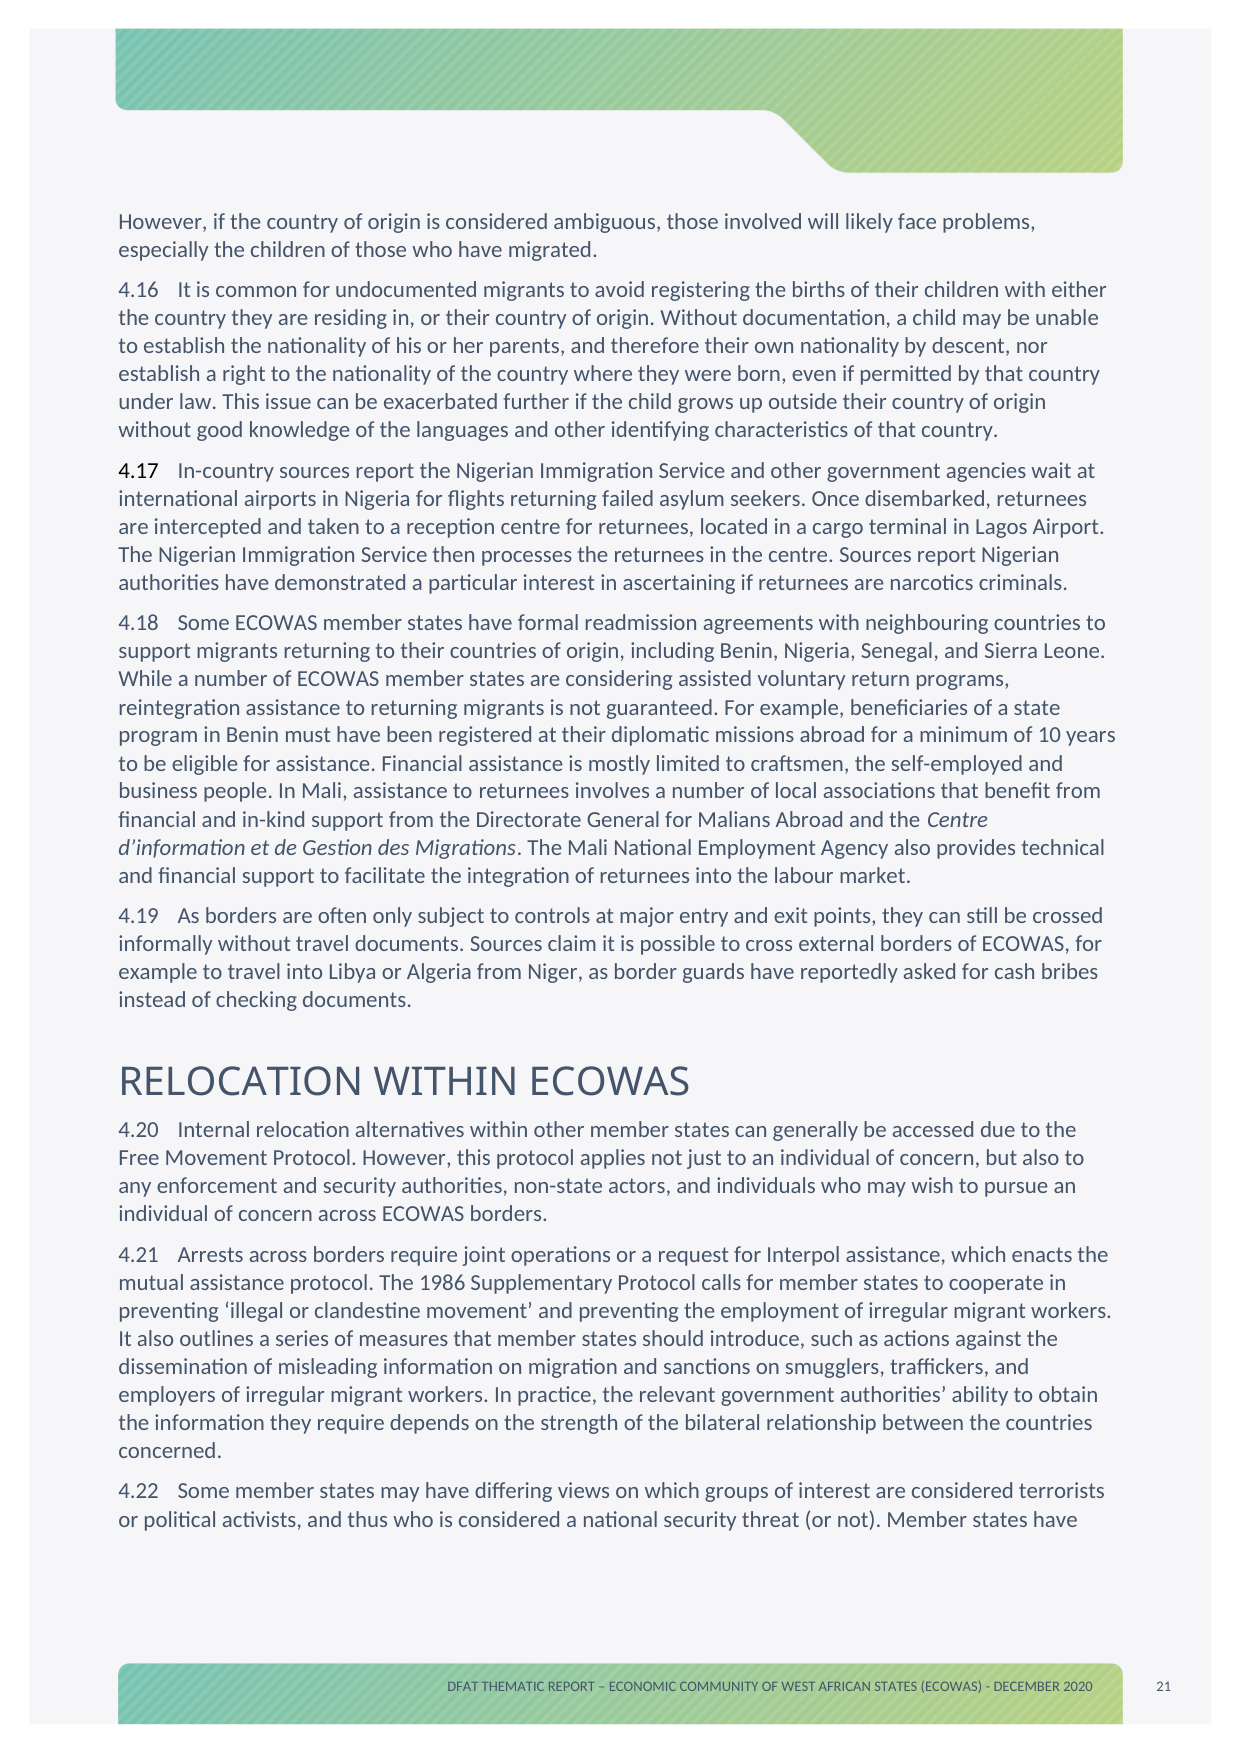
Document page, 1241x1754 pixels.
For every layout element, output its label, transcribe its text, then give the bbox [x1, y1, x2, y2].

list Arrests across borders require joint operations or a request for Interpol assistance, which enacts the mutual assistance protocol. The 1986 Supplementary Protocol calls for member states to cooperate in preventing ‘illegal or clandestine movement’ and preventing the employment of irregular migrant workers. It also outlines a series of measures that member states should introduce, such as actions against the dissemination of misleading information on migration and sanctions on smugglers, traffickers, and employers of irregular migrant workers. In practice, the relevant government authorities’ ability to obtain the information they require depends on the strength of the bilateral relationship between the countries concerned. [118, 1240, 1122, 1464]
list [118, 1477, 1122, 1533]
list As borders are often only subject to controls at major entry and exit points, they can still be crossed informally without travel documents. Sources claim it is possible to cross external borders of ECOWAS, for example to travel into Libya or Algeria from Niger, as border guards have reportedly asked for cash bribes instead of checking documents. [118, 901, 1122, 1013]
subtitle RELOCATION WITHIN ECOWAS [118, 1063, 1122, 1103]
list In-country sources report the Nigerian Immigration Service and other government agencies wait at international airports in Nigeria for flights returning failed asylum seekers. Once disembarked, returnees are intercepted and taken to a reception centre for returnees, located in a cargo terminal in Lagos Airport. The Nigerian Immigration Service then processes the returnees in the centre. Sources report Nigerian authorities have demonstrated a particular interest in ascertaining if returnees are narcotics criminals. [118, 456, 1122, 596]
list Some ECOWAS member states have formal readmission agreements with neighbouring countries to support migrants returning to their countries of origin, including Benin, Nigeria, Senegal, and Sierra Leone. While a number of ECOWAS member states are considering assisted voluntary return programs, reintegration assistance to returning migrants is not guaranteed. For example, beneficiaries of a state program in Benin must have been registered at their diplomatic missions abroad for a minimum of 10 years to be eligible for assistance. Financial assistance is mostly limited to craftsmen, the self-employed and business people. In Mali, assistance to returnees involves a number of local associations that benefit from financial and in-kind support from the Directorate General for Malians Abroad and the Centre d’information et de Gestion des Migrations. The Mali National Employment Agency also provides technical and financial support to facilitate the integration of returnees into the labour market. [118, 608, 1122, 889]
picture [0, 0, 1241, 1754]
list It is common for undocumented migrants to avoid registering the births of their children with either the country they are residing in, or their country of origin. Without documentation, a child may be unable to establish the nationality of his or her parents, and therefore their own nationality by descent, nor establish a right to the nationality of the country where they were born, even if permitted by that country under law. This issue can be exacerbated further if the child grows up outside their country of origin without good knowledge of the languages and other identifying characteristics of that country. [118, 275, 1122, 443]
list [118, 207, 1122, 263]
list Internal relocation alternatives within other member states can generally be accessed due to the Free Movement Protocol. However, this protocol applies not just to an individual of concern, but also to any enforcement and security authorities, non-state actors, and individuals who may wish to pursue an individual of concern across ECOWAS borders. [118, 1115, 1122, 1227]
